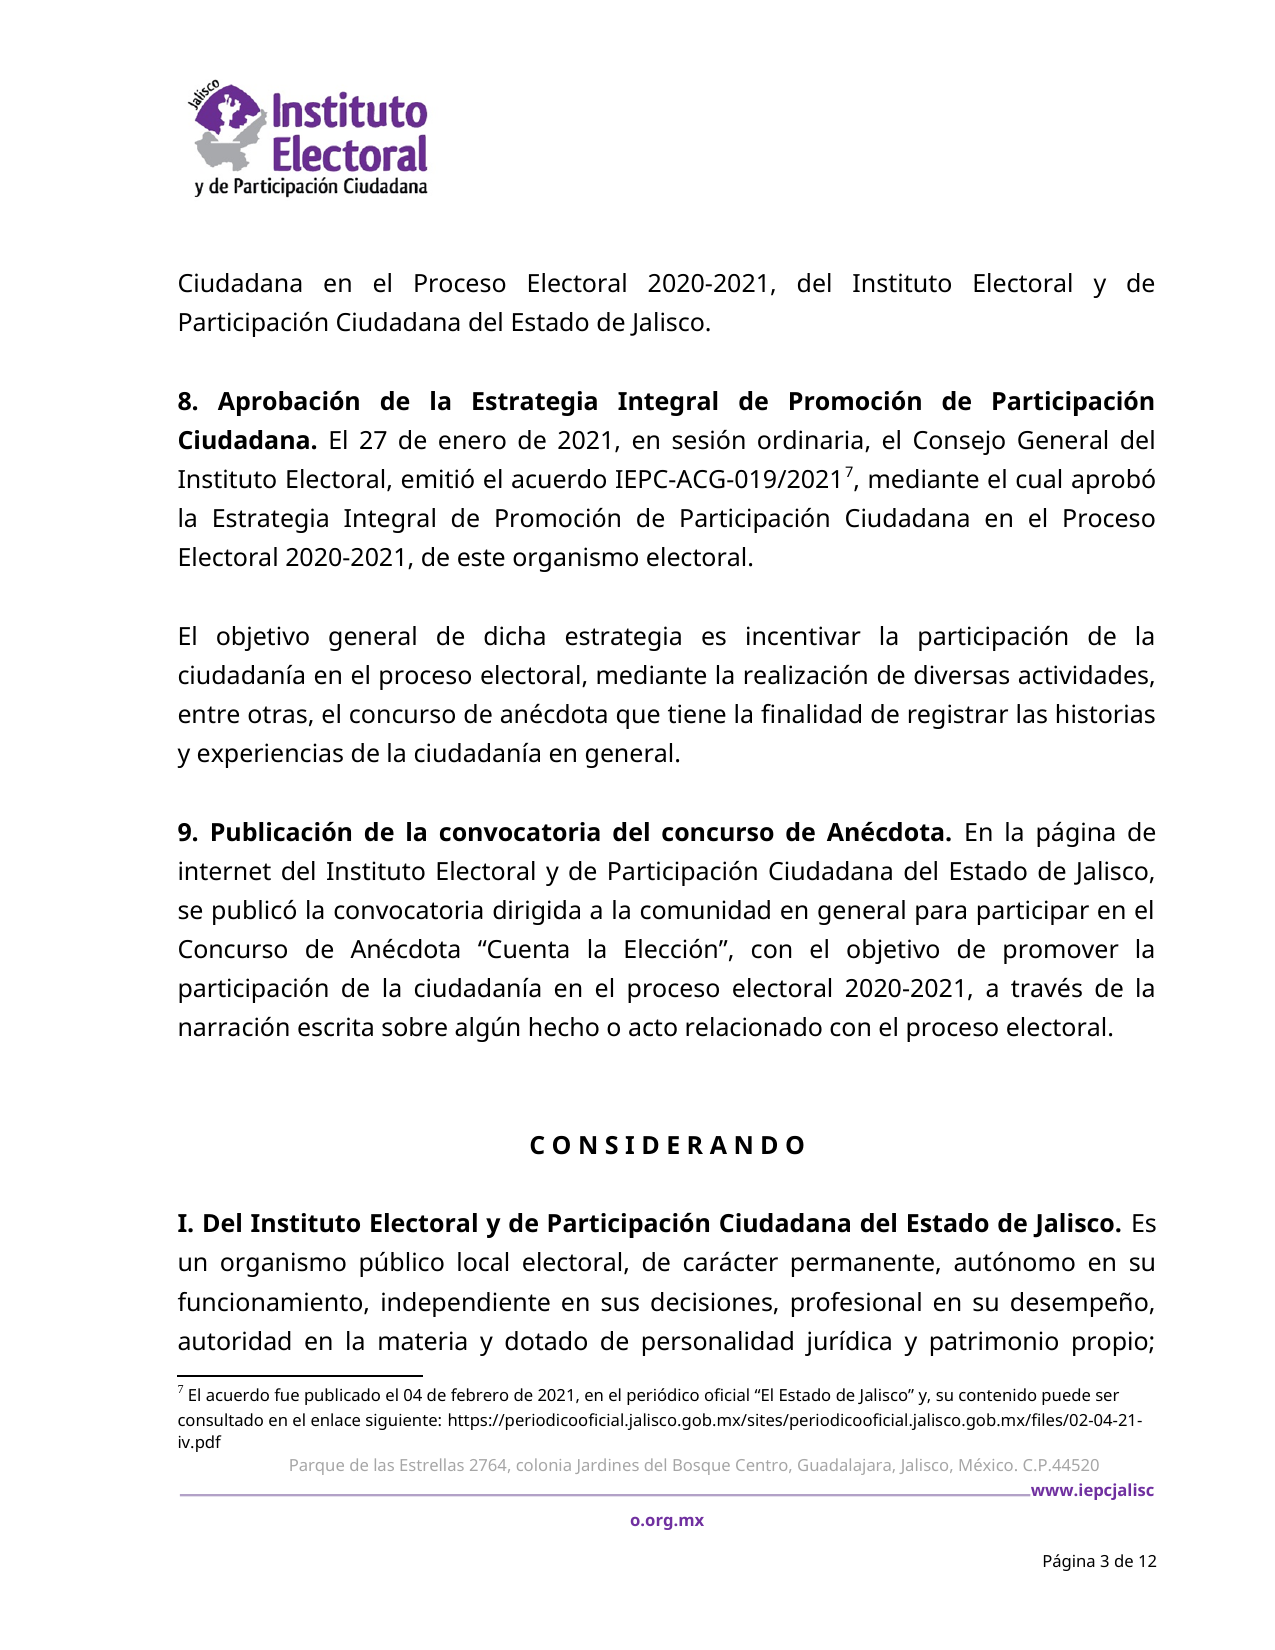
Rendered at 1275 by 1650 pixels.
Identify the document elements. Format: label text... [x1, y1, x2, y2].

text 8. Aprobación de la Estrategia Integral de Promoción de Participación Ciudadana. El 27 de enero de 2021, en sesión ordinaria, el Consejo General del Instituto Electoral, emitió el acuerdo IEPC-ACG-019/2021, mediante el cual aprobó la Estrategia Integral de Promoción de Participación Ciudadana en el Proceso Electoral 2020-2021, de este organismo electoral. [177, 383, 1157, 574]
text C O N S I D E R A N D O [177, 1127, 1157, 1162]
text 9. Publicación de la convocatoria del concurso de Anécdota. En la página de internet del Instituto Electoral y de Participación Ciudadana del Estado de Jalisco, se publicó la convocatoria dirigida a la comunidad en general para participar en el Concurso de Anécdota “Cuenta la Elección”, con el objetivo de promover la participación de la ciudadanía en el proceso electoral 2020-2021, a través de la narración escrita sobre algún hecho o acto relacionado con el proceso electoral. [177, 814, 1157, 1044]
picture [177, 73, 443, 210]
text El objetivo general de dicha estrategia es incentivar la participación de la ciudadanía en el proceso electoral, mediante la realización de diversas actividades, entre otras, el concurso de anécdota que tiene la finalidad de registrar las historias y experiencias de la ciudadanía en general. [177, 618, 1157, 770]
